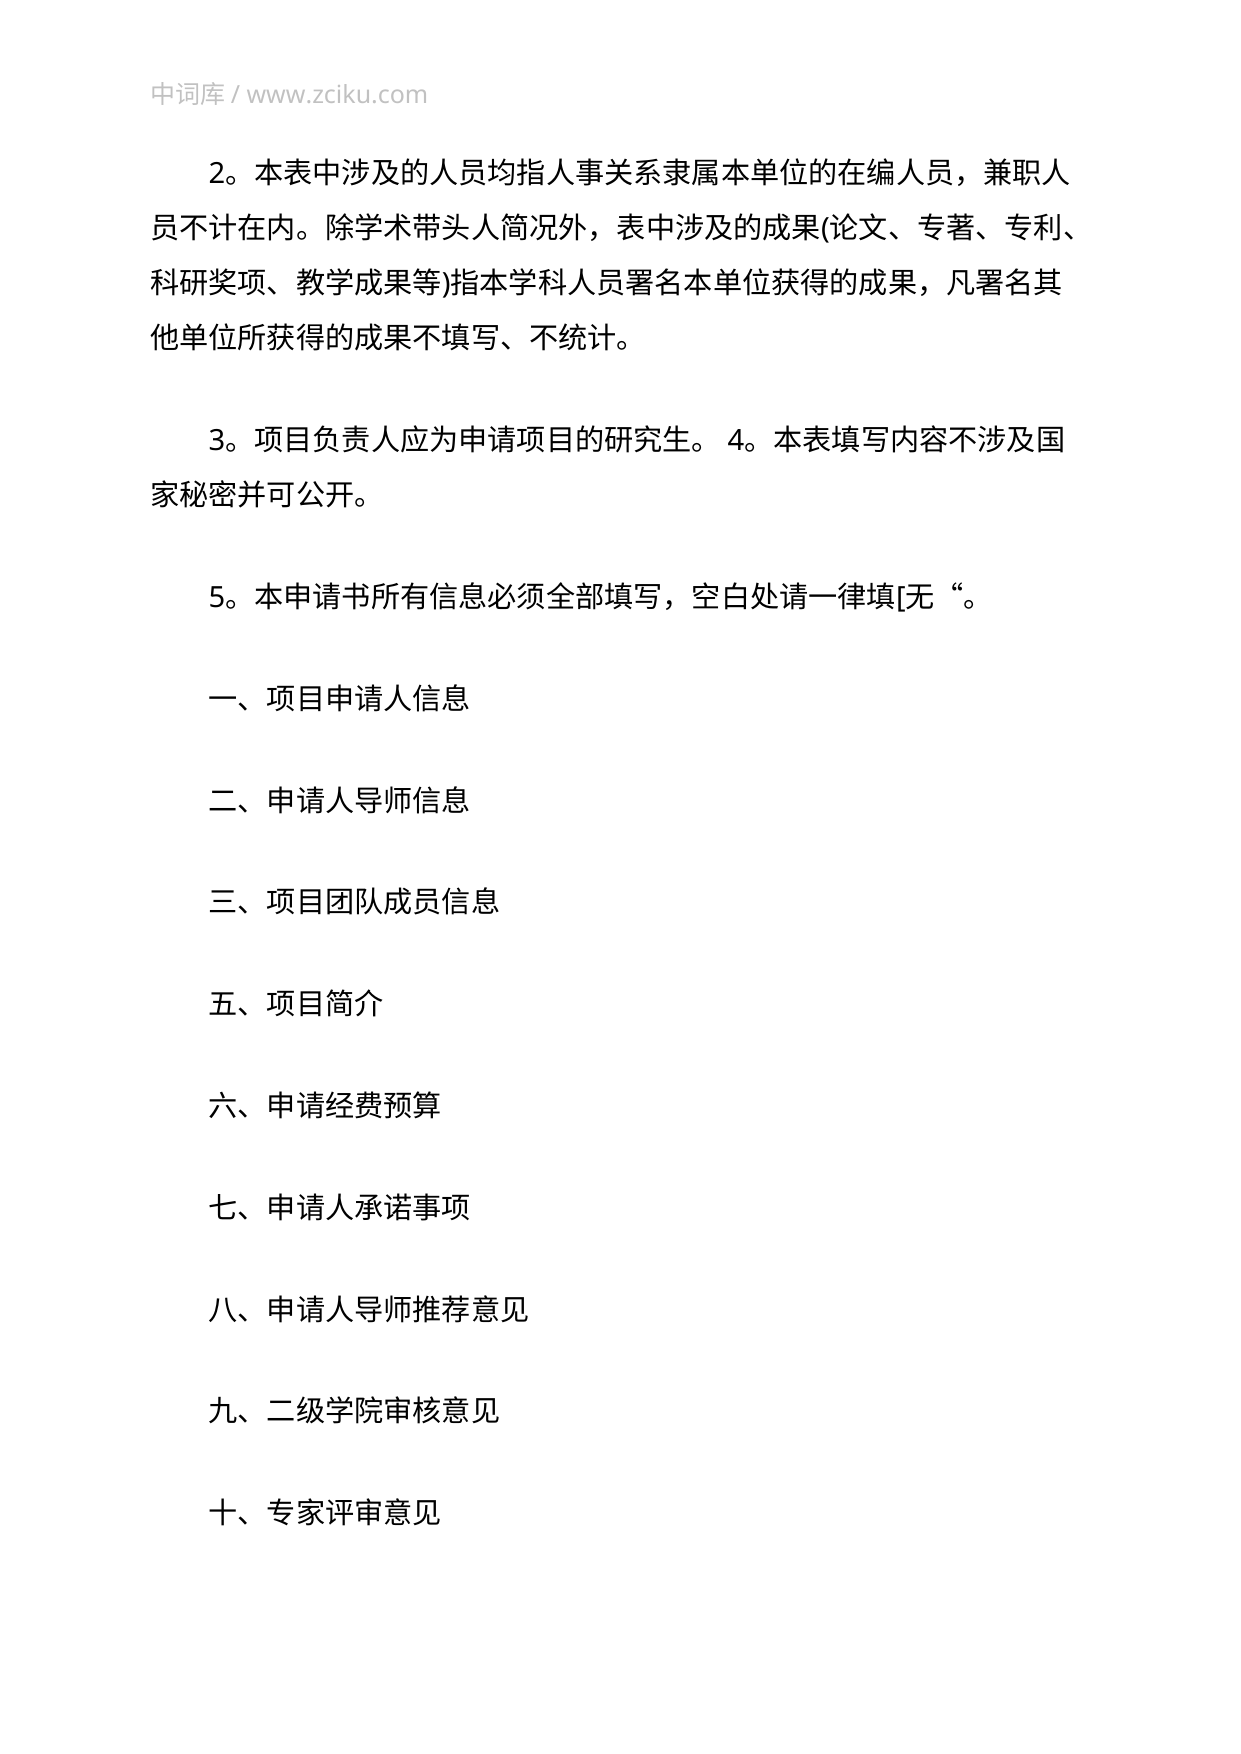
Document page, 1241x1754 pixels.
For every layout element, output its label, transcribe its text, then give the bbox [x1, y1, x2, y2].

text 5。本申请书所有信息必须全部填写，空白处请一律填[无“。 [150, 573, 1090, 616]
text 五、项目简介 [150, 981, 1090, 1023]
text 六、申请经费预算 [150, 1083, 1090, 1125]
text 七、申请人承诺事项 [150, 1184, 1090, 1227]
text 3。项目负责人应为申请项目的研究生。 4。本表填写内容不涉及国家秘密并可公开。 [150, 417, 1090, 514]
text 2。本表中涉及的人员均指人事关系隶属本单位的在编人员，兼职人员不计在内。除学术带头人简况外，表中涉及的成果(论文、专著、专利、科研奖项、教学成果等)指本学科人员署名本单位获得的成果，凡署名其他单位所获得的成果不填写、不统计。 [150, 150, 1090, 357]
text 二、申请人导师信息 [150, 777, 1090, 819]
text 三、项目团队成员信息 [150, 879, 1090, 921]
text 九、二级学院审核意见 [150, 1388, 1090, 1430]
text 八、申请人导师推荐意见 [150, 1286, 1090, 1328]
text 一、项目申请人信息 [150, 676, 1090, 718]
text 十、专家评审意见 [150, 1490, 1090, 1532]
